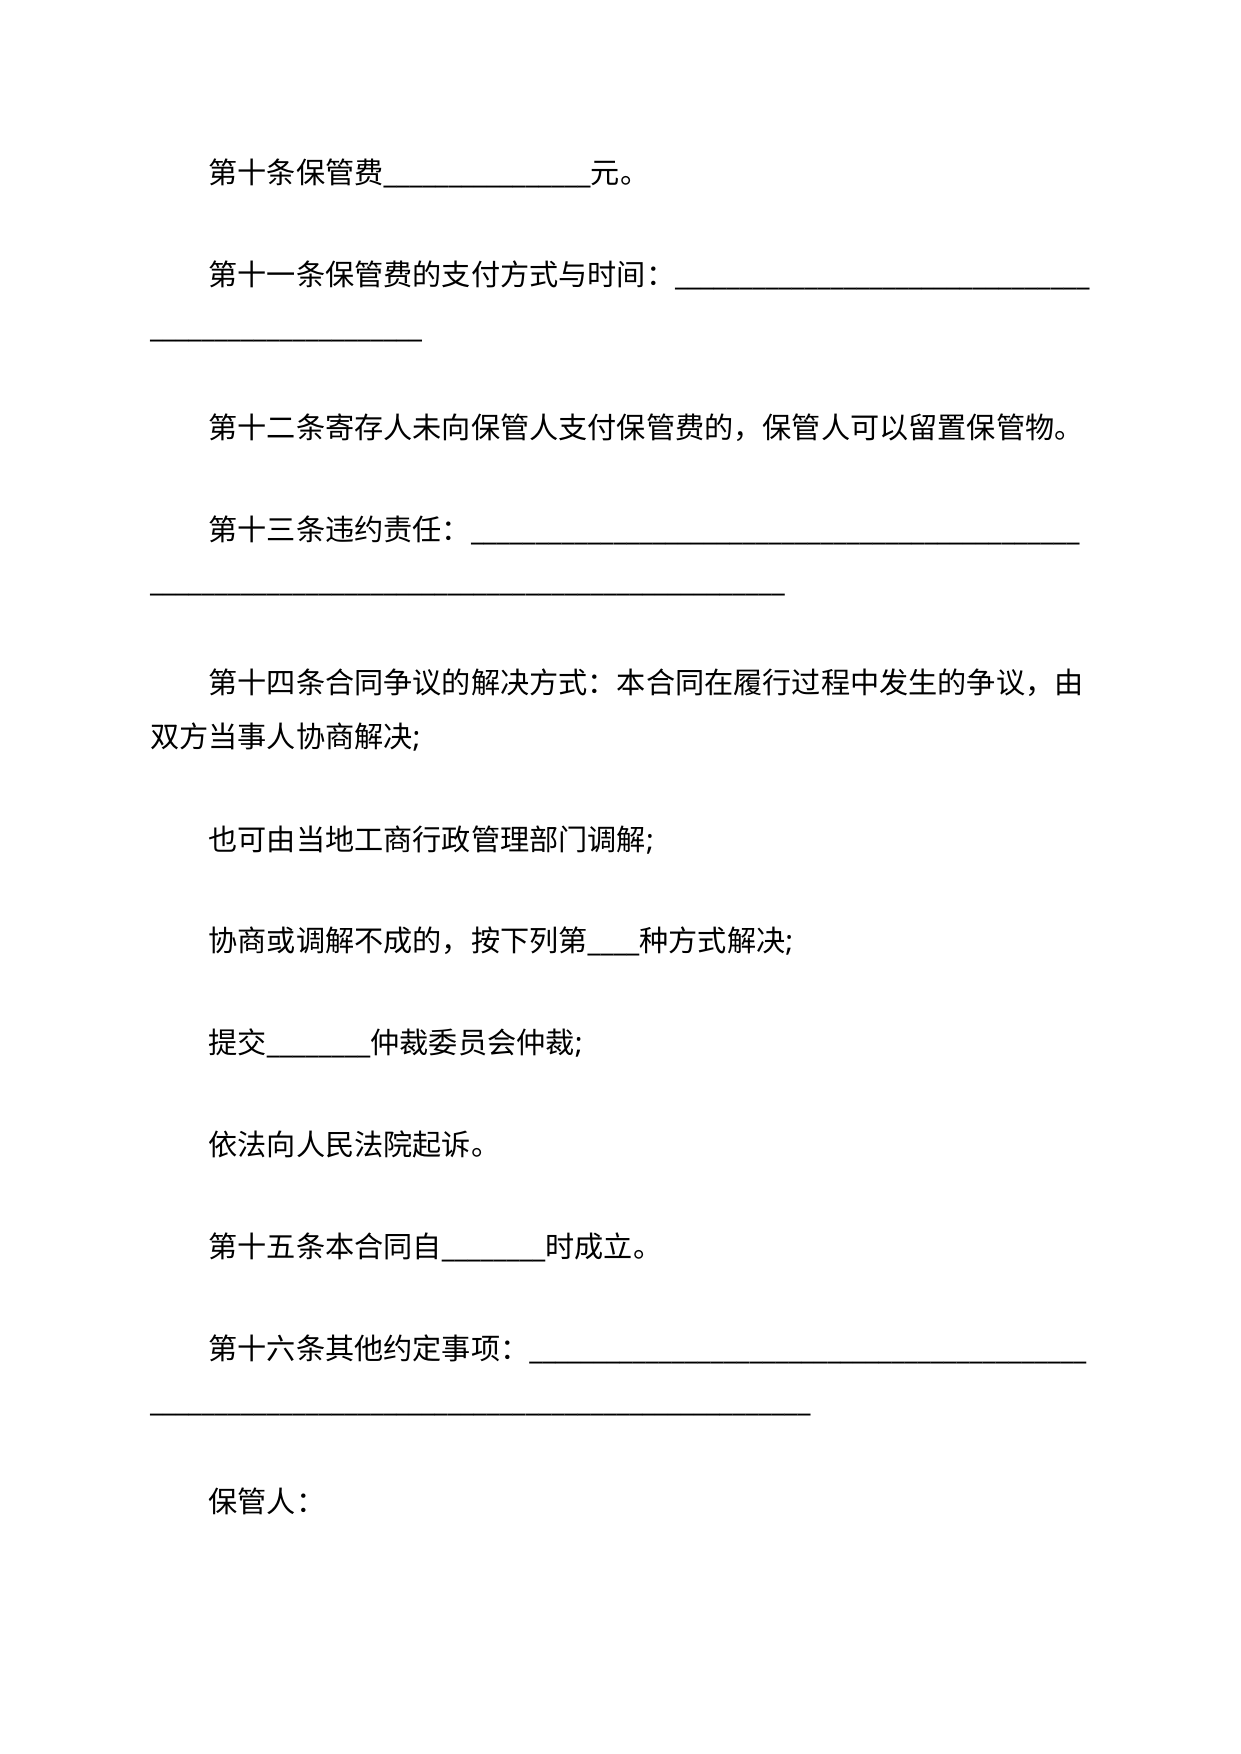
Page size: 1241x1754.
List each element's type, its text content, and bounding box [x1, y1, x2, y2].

text 第十一条保管费的支付方式与时间：_____________________________________________________ [150, 252, 1090, 346]
text 第十条保管费________________元。 [150, 150, 1090, 192]
text 第十六条其他约定事项：______________________________________________________________________________________________ [150, 1326, 1090, 1420]
text 第十二条寄存人未向保管人支付保管费的，保管人可以留置保管物。 [150, 405, 1090, 447]
text 协商或调解不成的，按下列第____种方式解决; [150, 918, 1090, 960]
text 第十三条违约责任：________________________________________________________________________________________________ [150, 506, 1090, 600]
text 第十五条本合同自________时成立。 [150, 1224, 1090, 1266]
text 保管人： [150, 1478, 1090, 1521]
text 也可由当地工商行政管理部门调解; [150, 816, 1090, 858]
text 依法向人民法院起诉。 [150, 1122, 1090, 1164]
text 第十四条合同争议的解决方式：本合同在履行过程中发生的争议，由双方当事人协商解决; [150, 659, 1090, 756]
text 提交________仲裁委员会仲裁; [150, 1020, 1090, 1062]
